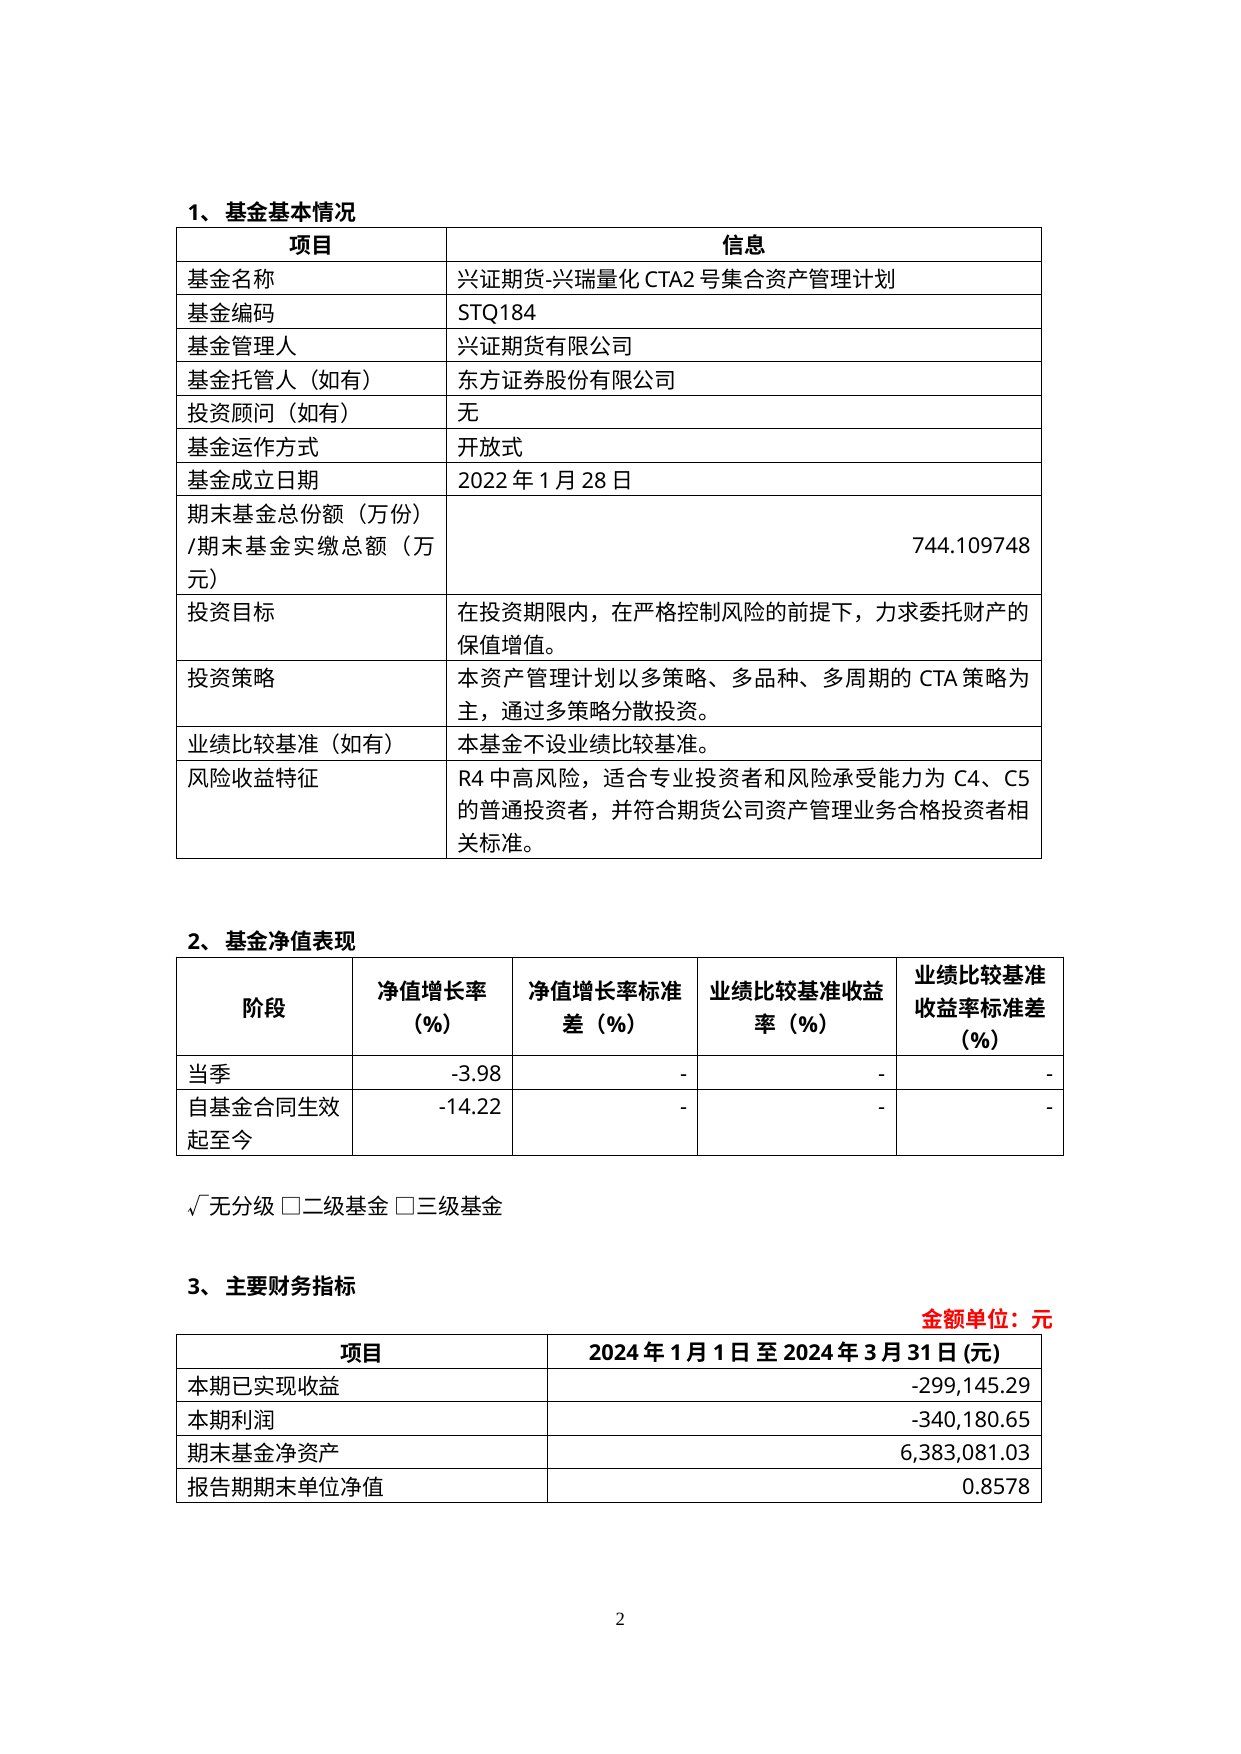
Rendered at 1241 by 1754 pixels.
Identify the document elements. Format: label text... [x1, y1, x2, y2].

table_cell 基金成立日期 [177, 463, 446, 495]
table_header 业绩比较基准收益率（%） [698, 958, 896, 1055]
table_cell 当季 [177, 1056, 352, 1089]
table_cell - [897, 1090, 1063, 1155]
table_cell 本期利润 [177, 1402, 547, 1435]
table_cell 2022年1月28日 [447, 463, 1041, 495]
table_header 净值增长率（%） [353, 958, 512, 1055]
table_header 项目 [177, 1335, 547, 1368]
table_cell -340,180.65 [548, 1402, 1041, 1435]
list 基金净值表现 [187, 924, 1053, 957]
table_cell 6,383,081.03 [548, 1436, 1041, 1468]
table_cell 业绩比较基准（如有） [177, 727, 446, 759]
table_header 项目 [177, 228, 446, 261]
table_cell 基金托管人（如有） [177, 362, 446, 395]
table_cell 本基金不设业绩比较基准。 [447, 727, 1041, 759]
table_cell -299,145.29 [548, 1369, 1041, 1401]
table_cell 投资顾问（如有） [177, 396, 446, 428]
table_cell 744.109748 [447, 496, 1041, 594]
table_cell 在投资期限内，在严格控制风险的前提下，力求委托财产的保值增值。 [447, 595, 1041, 660]
table_header 业绩比较基准收益率标准差（%） [897, 958, 1063, 1055]
text 金额单位：元 [187, 1302, 1053, 1334]
table_cell 东方证券股份有限公司 [447, 362, 1041, 395]
table_cell 期末基金净资产 [177, 1436, 547, 1468]
table_cell STQ184 [447, 295, 1041, 328]
table_cell 基金编码 [177, 295, 446, 328]
table_cell 风险收益特征 [177, 761, 446, 858]
table_cell 自基金合同生效起至今 [177, 1090, 352, 1155]
list 基金基本情况 [187, 194, 1053, 227]
table_header 2024年1月1日 至 2024年3月31日 (元) [548, 1335, 1041, 1368]
table_cell - [698, 1056, 896, 1089]
table_cell 本期已实现收益 [177, 1369, 547, 1401]
table_cell 本资产管理计划以多策略、多品种、多周期的CTA策略为主，通过多策略分散投资。 [447, 661, 1041, 726]
table_header 阶段 [177, 958, 352, 1055]
table_cell 兴证期货有限公司 [447, 329, 1041, 361]
table_cell 基金名称 [177, 262, 446, 294]
table_header 净值增长率标准差（%） [513, 958, 697, 1055]
table_cell 无 [447, 396, 1041, 428]
list 主要财务指标 [187, 1269, 1053, 1302]
table_cell 开放式 [447, 429, 1041, 462]
table_header 信息 [447, 228, 1041, 261]
table_cell 报告期期末单位净值 [177, 1469, 547, 1502]
table_cell 投资目标 [177, 595, 446, 660]
table_cell - [513, 1056, 697, 1089]
table_cell R4中高风险，适合专业投资者和风险承受能力为C4、C5的普通投资者，并符合期货公司资产管理业务合格投资者相关标准。 [447, 761, 1041, 858]
table_cell - [897, 1056, 1063, 1089]
table_cell 基金管理人 [177, 329, 446, 361]
table_cell 投资策略 [177, 661, 446, 726]
table_cell - [513, 1090, 697, 1155]
table_cell 兴证期货-兴瑞量化CTA2号集合资产管理计划 [447, 262, 1041, 294]
table_cell - [698, 1090, 896, 1155]
table_cell -3.98 [353, 1056, 512, 1089]
table_cell 基金运作方式 [177, 429, 446, 462]
table_cell 0.8578 [548, 1469, 1041, 1502]
table_cell 期末基金总份额（万份）/期末基金实缴总额（万元） [177, 496, 446, 594]
table_cell -14.22 [353, 1090, 512, 1155]
